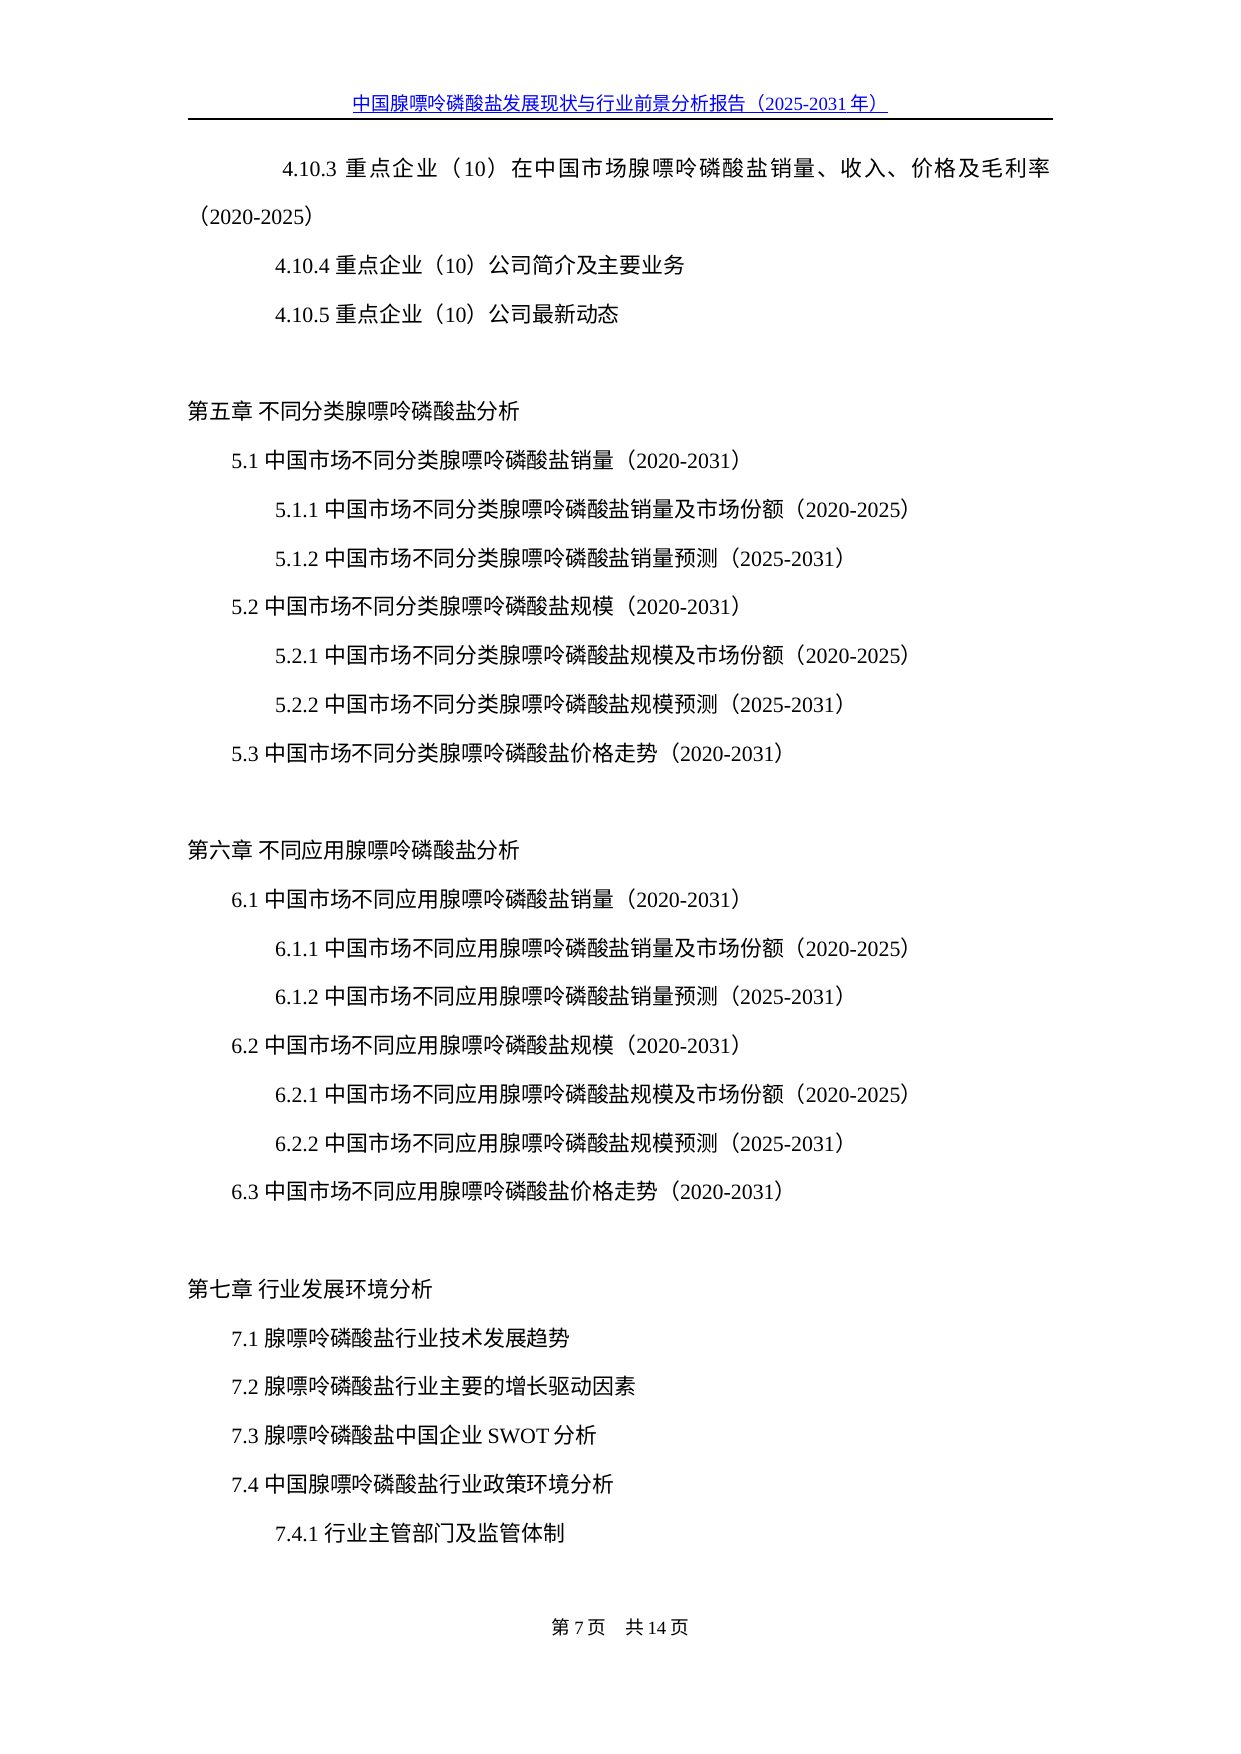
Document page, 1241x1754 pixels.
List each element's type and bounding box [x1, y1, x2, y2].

text [187, 150, 1053, 1548]
